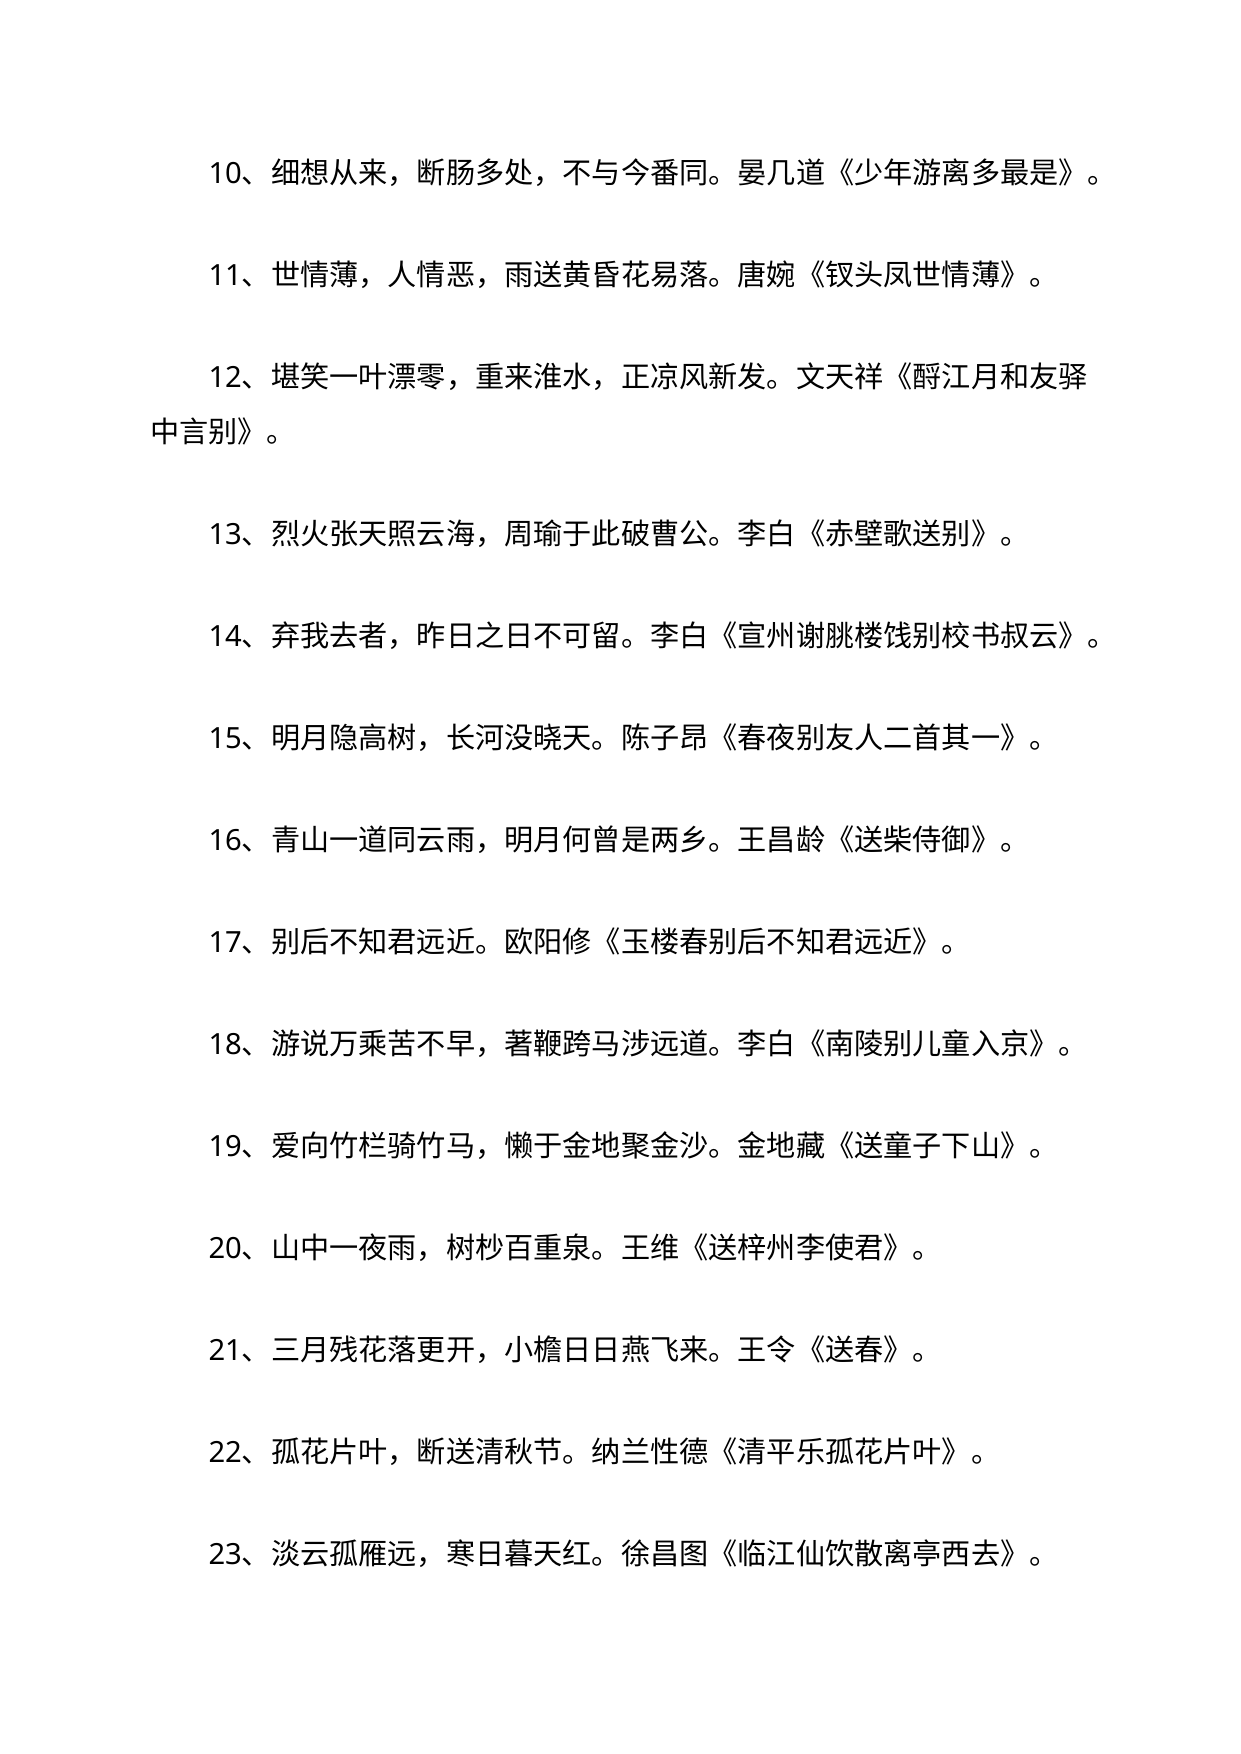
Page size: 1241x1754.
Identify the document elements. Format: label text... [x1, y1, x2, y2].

text 17、别后不知君远近。欧阳修《玉楼春别后不知君远近》。 [150, 919, 1090, 961]
text 19、爱向竹栏骑竹马，懒于金地聚金沙。金地藏《送童子下山》。 [150, 1123, 1090, 1165]
text 16、青山一道同云雨，明月何曾是两乡。王昌龄《送柴侍御》。 [150, 817, 1090, 859]
text 21、三月残花落更开，小檐日日燕飞来。王令《送春》。 [150, 1327, 1090, 1369]
text 23、淡云孤雁远，寒日暮天红。徐昌图《临江仙饮散离亭西去》。 [150, 1531, 1090, 1573]
text 20、山中一夜雨，树杪百重泉。王维《送梓州李使君》。 [150, 1224, 1090, 1267]
text 15、明月隐高树，长河没晓天。陈子昂《春夜别友人二首其一》。 [150, 715, 1090, 757]
text 11、世情薄，人情恶，雨送黄昏花易落。唐婉《钗头凤世情薄》。 [150, 252, 1090, 294]
text 10、细想从来，断肠多处，不与今番同。晏几道《少年游离多最是》。 [150, 150, 1090, 192]
text 12、堪笑一叶漂零，重来淮水，正凉风新发。文天祥《酹江月和友驿中言别》。 [150, 354, 1090, 451]
text 18、游说万乘苦不早，著鞭跨马涉远道。李白《南陵别儿童入京》。 [150, 1021, 1090, 1063]
text 13、烈火张天照云海，周瑜于此破曹公。李白《赤壁歌送别》。 [150, 511, 1090, 553]
text 14、弃我去者，昨日之日不可留。李白《宣州谢脁楼饯别校书叔云》。 [150, 613, 1090, 655]
text 22、孤花片叶，断送清秋节。纳兰性德《清平乐孤花片叶》。 [150, 1428, 1090, 1471]
